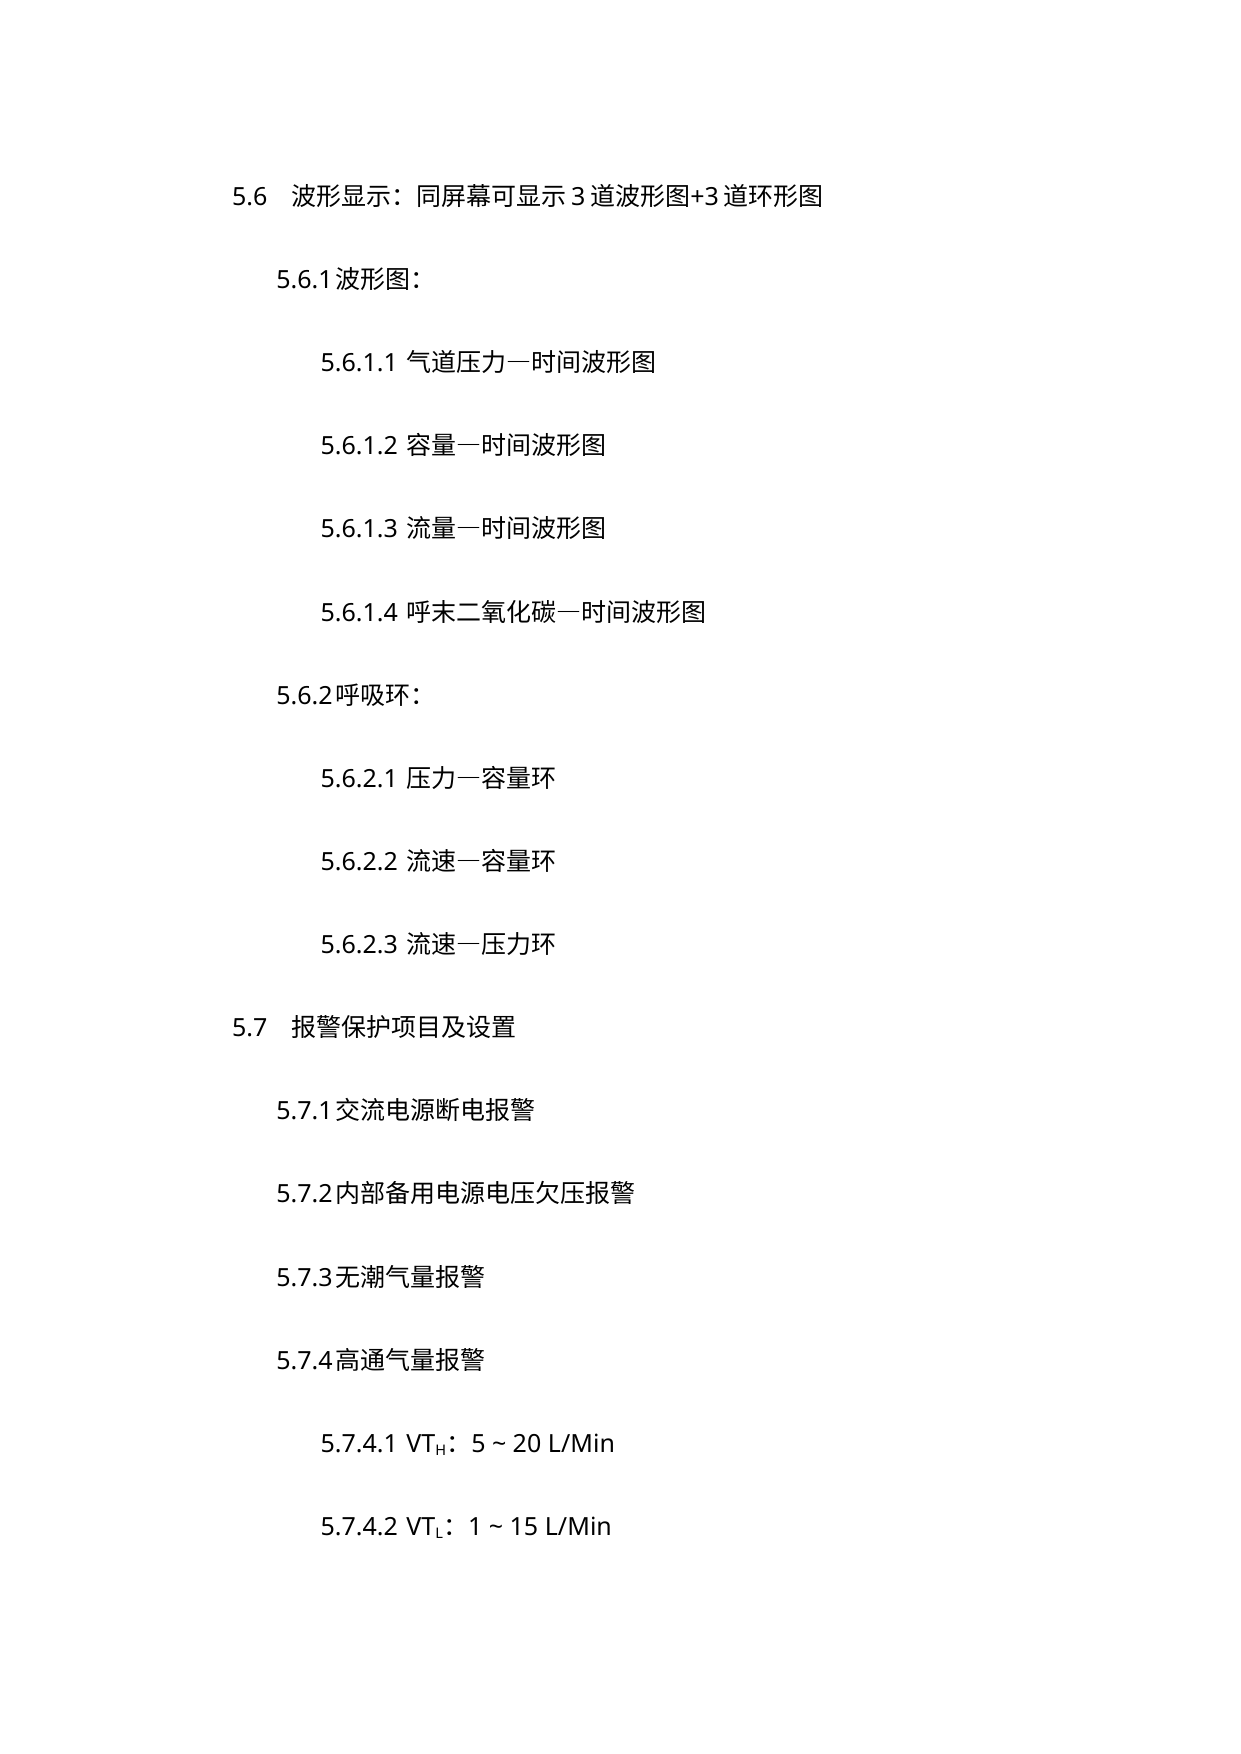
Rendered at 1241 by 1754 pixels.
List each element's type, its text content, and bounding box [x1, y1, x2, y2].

list 流速—容量环 [320, 827, 1053, 892]
list 无潮气量报警 [276, 1243, 1053, 1308]
list 波形图： [276, 245, 1053, 310]
list 压力—容量环 [320, 744, 1053, 809]
list VTH：5 ~ 20 L/Min [320, 1409, 1053, 1474]
list VTL：1 ~ 15 L/Min [320, 1492, 1053, 1557]
list 流速—压力环 [320, 910, 1053, 975]
list 交流电源断电报警 [276, 1076, 1053, 1141]
list 内部备用电源电压欠压报警 [276, 1159, 1053, 1224]
list 呼末二氧化碳—时间波形图 [320, 578, 1053, 643]
list 报警保护项目及设置 [232, 993, 1053, 1058]
list 高通气量报警 [276, 1326, 1053, 1391]
list 气道压力—时间波形图 [320, 328, 1053, 393]
list 流量—时间波形图 [320, 494, 1053, 559]
list 波形显示：同屏幕可显示3道波形图+3道环形图 [232, 162, 1053, 227]
list 呼吸环： [276, 661, 1053, 726]
list 容量—时间波形图 [320, 411, 1053, 476]
